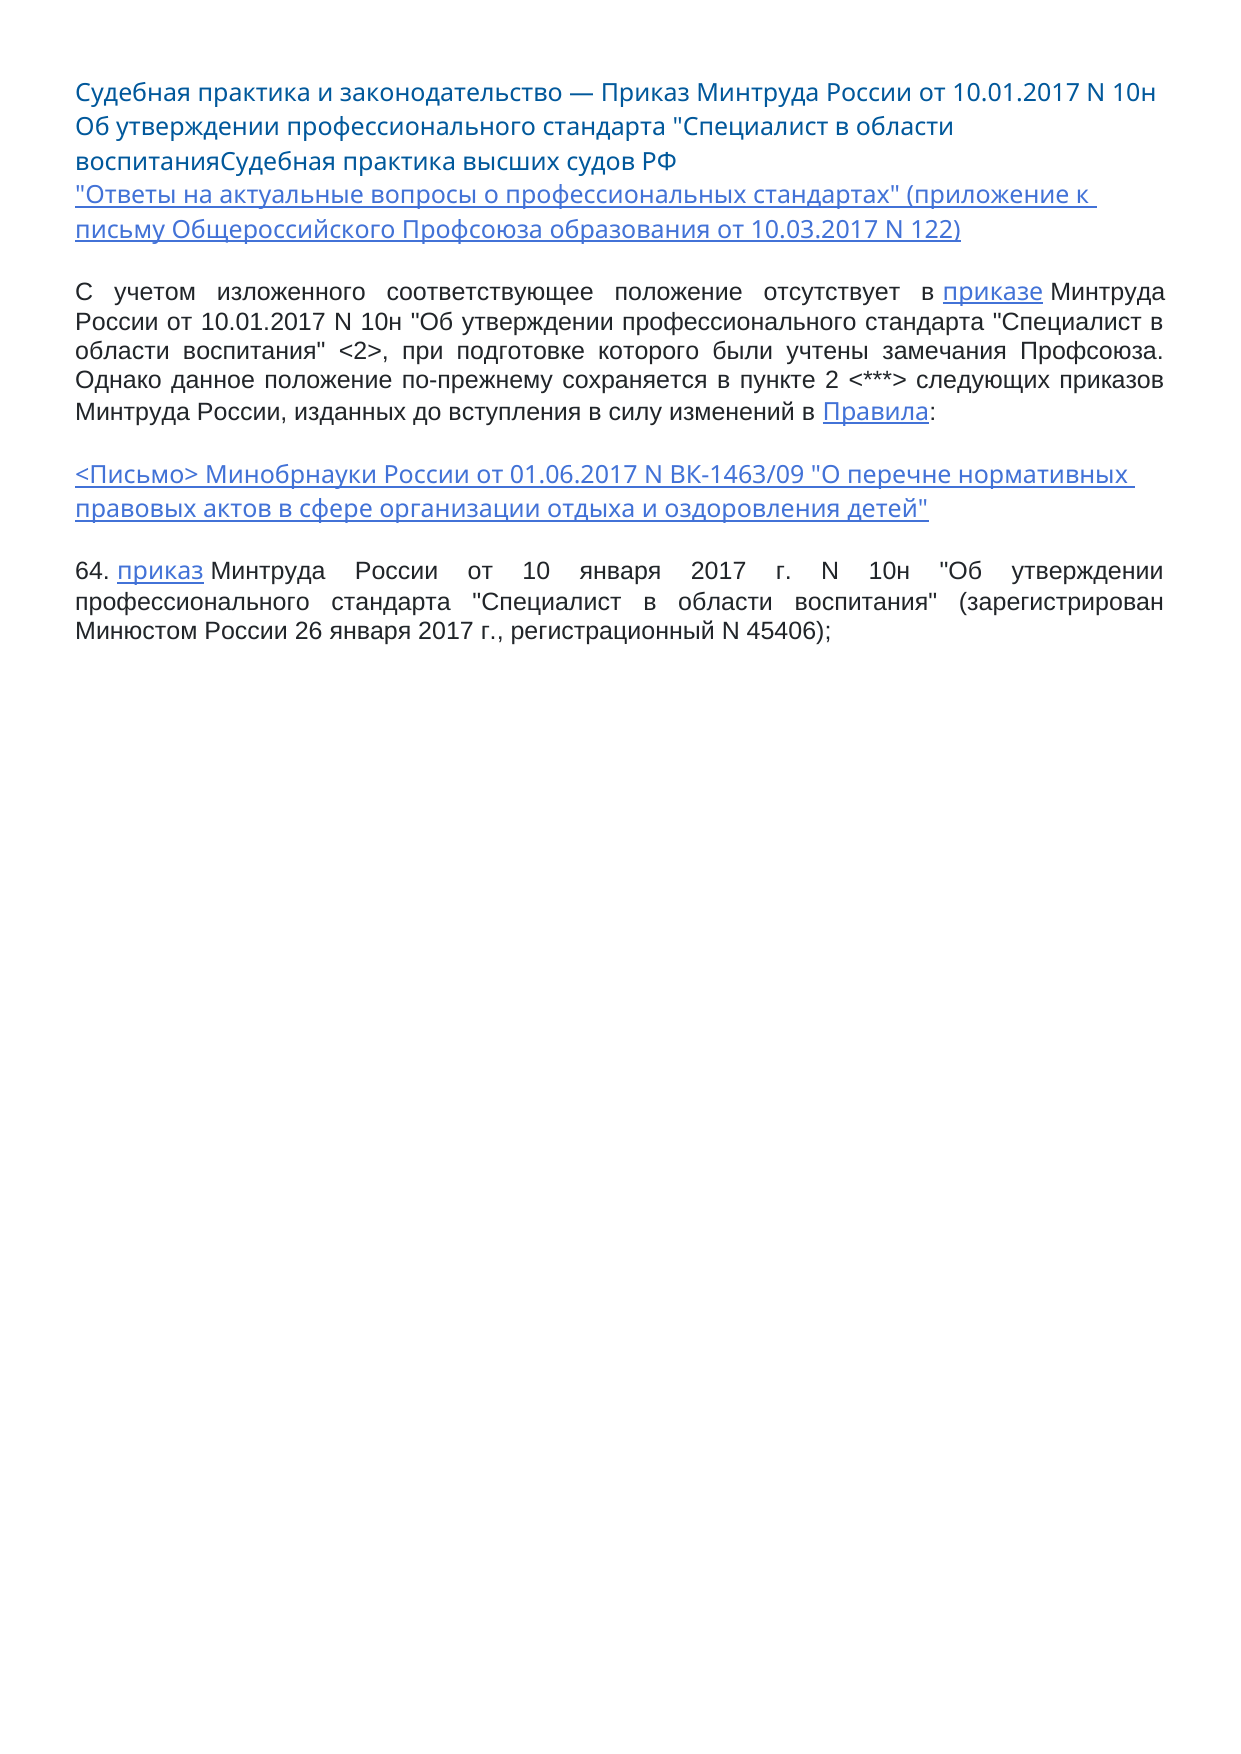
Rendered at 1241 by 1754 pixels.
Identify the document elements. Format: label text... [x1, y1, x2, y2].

text Судебная практика и законодательство — Приказ Минтруда России от 10.01.2017 N 10н Об утверждении профессионального стандарта "Специалист в области воспитанияСудебная практика высших судов РФ [75, 75, 1165, 177]
text <Письмо> Минобрнауки России от 01.06.2017 N ВК-1463/09 "О перечне нормативных правовых актов в сфере организации отдыха и оздоровления детей" [75, 457, 1165, 553]
text С учетом изложенного соответствующее положение отсутствует в приказе Минтруда России от 10.01.2017 N 10н "Об утверждении профессионального стандарта "Специалист в области воспитания" <2>, при подготовке которого были учтены замечания Профсоюза. Однако данное положение по-прежнему сохраняется в пункте 2 <***> следующих приказов Минтруда России, изданных до вступления в силу изменений в Правила: [75, 273, 1165, 428]
text "Ответы на актуальные вопросы о профессиональных стандартах" (приложение к письму Общероссийского Профсоюза образования от 10.03.2017 N 122) [75, 177, 1165, 273]
text 64. приказ Минтруда России от 10 января 2017 г. N 10н "Об утверждении профессионального стандарта "Специалист в области воспитания" (зарегистрирован Минюстом России 26 января 2017 г., регистрационный N 45406); [75, 553, 1165, 644]
